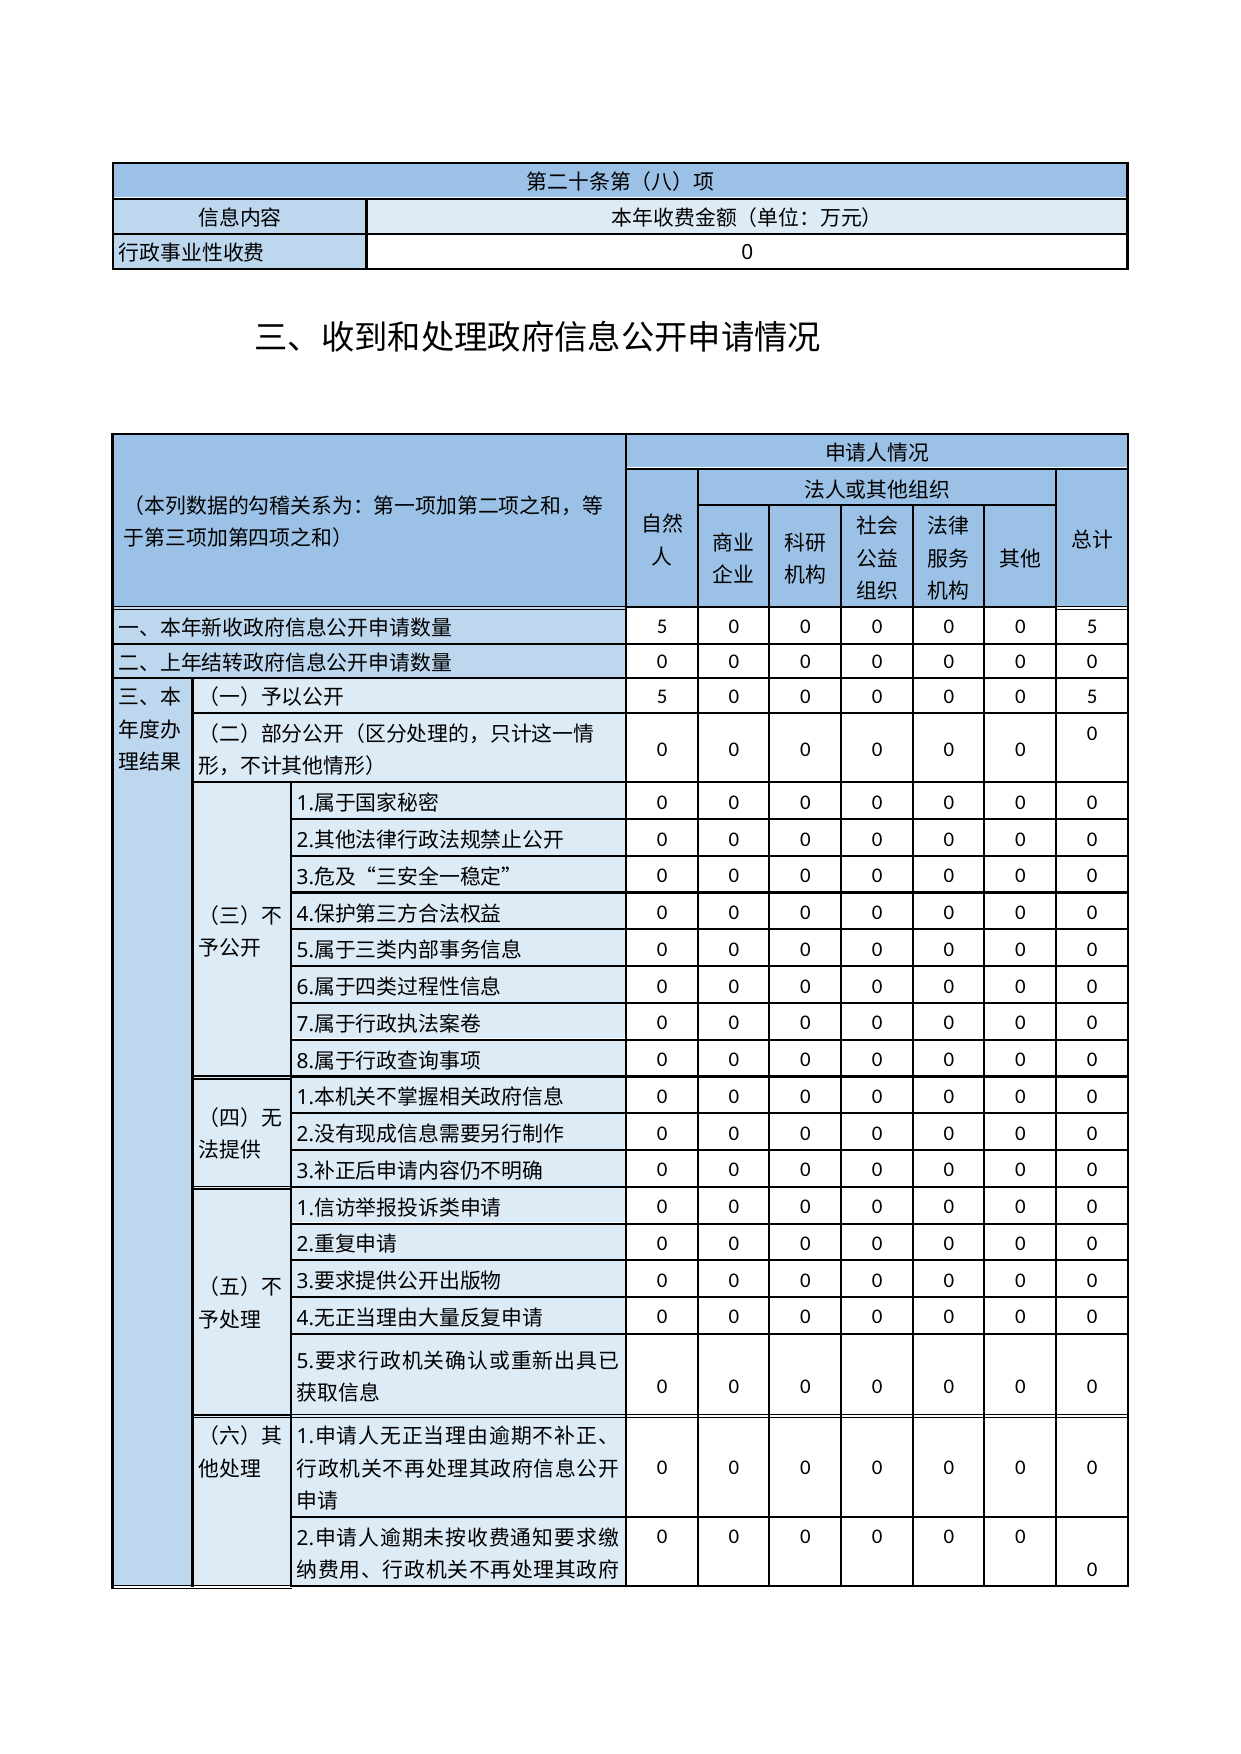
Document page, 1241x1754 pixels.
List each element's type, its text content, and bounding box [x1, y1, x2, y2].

table_cell 3.要求提供公开出版物 [292, 1261, 625, 1296]
table_cell 0 [985, 1261, 1055, 1296]
table_cell 0 [914, 857, 983, 891]
table_cell 0 [914, 1335, 983, 1414]
table_cell 0 [770, 967, 840, 1002]
table_cell 0 [914, 714, 983, 781]
table_cell 0 [842, 783, 912, 818]
table_cell 0 [985, 1188, 1055, 1222]
table_cell 0 [770, 1114, 840, 1149]
table_cell 1.申请人无正当理由逾期不补正、行政机关不再处理其政府信息公开申请 [292, 1418, 625, 1516]
table_cell 0 [699, 1335, 768, 1414]
table_cell 0 [985, 1114, 1055, 1149]
table_cell 0 [770, 894, 840, 928]
table_cell 商业 企业 [699, 506, 768, 606]
table_cell 5 [627, 679, 697, 712]
table_cell 1.本机关不掌握相关政府信息 [292, 1078, 625, 1112]
table_cell 本年收费金额（单位：万元） [368, 200, 1126, 233]
table_cell 社会公益组织 [842, 506, 912, 606]
table_cell 0 [699, 1188, 768, 1222]
table_cell 0 [914, 608, 983, 643]
table_cell 0 [842, 1518, 912, 1585]
table_cell 0 [985, 967, 1055, 1002]
table_cell 0 [627, 894, 697, 928]
table_cell （四）无法提供 [194, 1080, 290, 1186]
table_cell 信息内容 [114, 200, 365, 233]
table_cell 0 [842, 1004, 912, 1038]
table_cell 0 [627, 1335, 697, 1414]
table_cell 0 [914, 1041, 983, 1075]
table_cell 1.信访举报投诉类申请 [292, 1188, 625, 1222]
table_cell 0 [1057, 1114, 1127, 1149]
table_cell 7.属于行政执法案卷 [292, 1004, 625, 1038]
table_cell 0 [699, 714, 768, 781]
table_cell 科研 机构 [770, 506, 840, 606]
table_cell 0 [985, 894, 1055, 928]
table_cell 0 [627, 857, 697, 891]
table_cell 0 [914, 894, 983, 928]
table_cell 0 [699, 1114, 768, 1149]
table_cell 其他 [985, 506, 1055, 606]
table_cell 0 [770, 1418, 840, 1516]
table_cell 0 [699, 645, 768, 677]
table_cell 0 [627, 1078, 697, 1112]
table_cell 0 [985, 1004, 1055, 1038]
table_cell 0 [842, 967, 912, 1002]
table_cell 0 [699, 783, 768, 818]
table_cell 0 [699, 679, 768, 712]
table_cell 0 [914, 1188, 983, 1222]
table_cell 0 [770, 679, 840, 712]
table_cell 0 [770, 1151, 840, 1186]
table_cell 0 [914, 967, 983, 1002]
table_cell 0 [914, 645, 983, 677]
table_cell 0 [627, 820, 697, 855]
table_cell （三）不予公开 [194, 783, 290, 1075]
table_cell 0 [842, 1261, 912, 1296]
table_cell 0 [699, 967, 768, 1002]
table_cell 0 [842, 714, 912, 781]
table_cell 0 [985, 1418, 1055, 1516]
table_cell 0 [914, 1261, 983, 1296]
list 收到和处理政府信息公开申请情况 [187, 303, 1053, 368]
table_cell 0 [985, 1041, 1055, 1075]
table_cell 0 [1057, 714, 1127, 781]
table_cell 0 [699, 1151, 768, 1186]
table_cell 0 [627, 967, 697, 1002]
table_cell 0 [627, 783, 697, 818]
table_cell 0 [1057, 1078, 1127, 1112]
table_cell 总计 [1057, 470, 1127, 606]
table_cell 5 [1057, 679, 1127, 712]
table_cell 0 [699, 1004, 768, 1038]
table_cell 行政事业性收费 [114, 235, 365, 268]
table_cell 0 [368, 235, 1126, 268]
table_cell 0 [627, 645, 697, 677]
table_cell 0 [985, 783, 1055, 818]
table_cell 0 [985, 1335, 1055, 1414]
table_cell 0 [914, 1151, 983, 1186]
table_cell 0 [914, 783, 983, 818]
table_cell 0 [914, 930, 983, 965]
table_cell 0 [627, 1418, 697, 1516]
table_cell 法人或其他组织 [699, 470, 1055, 504]
table_cell 0 [627, 1151, 697, 1186]
table_cell 6.属于四类过程性信息 [292, 967, 625, 1002]
table_cell 0 [914, 1225, 983, 1259]
table_cell 自然人 [627, 470, 697, 606]
table_cell 0 [914, 679, 983, 712]
table_cell 0 [627, 1041, 697, 1075]
table_cell 2.其他法律行政法规禁止公开 [292, 820, 625, 855]
table_cell 0 [842, 894, 912, 928]
table_cell 0 [627, 1518, 697, 1585]
table_cell 0 [1057, 1151, 1127, 1186]
table_cell 0 [699, 820, 768, 855]
table_cell 0 [842, 1298, 912, 1333]
table_cell 三、本年度办理结果 [114, 679, 191, 1585]
table_cell 4.无正当理由大量反复申请 [292, 1298, 625, 1333]
table_cell 0 [1057, 857, 1127, 891]
table_cell 0 [914, 1298, 983, 1333]
table_cell 0 [914, 1004, 983, 1038]
table_cell 0 [1057, 1041, 1127, 1075]
table_cell 0 [985, 714, 1055, 781]
table_cell 0 [1057, 1418, 1127, 1516]
table_cell 0 [770, 714, 840, 781]
table_cell 0 [914, 1418, 983, 1516]
table_cell 4.保护第三方合法权益 [292, 894, 625, 928]
table_cell 0 [985, 1518, 1055, 1585]
table_cell 0 [842, 857, 912, 891]
table_cell 0 [770, 1188, 840, 1222]
table_cell 法律服务机构 [914, 506, 983, 606]
table_cell 0 [699, 1298, 768, 1333]
table_cell 0 [1057, 1335, 1127, 1414]
table_cell 0 [770, 1335, 840, 1414]
table_cell 0 [842, 1078, 912, 1112]
table_cell 0 [842, 645, 912, 677]
table_cell 0 [770, 1261, 840, 1296]
table_cell 0 [770, 645, 840, 677]
table_cell 0 [842, 1188, 912, 1222]
table_cell 0 [1057, 1188, 1127, 1222]
table_cell 0 [1057, 1261, 1127, 1296]
table_cell 第二十条第（八）项 [114, 164, 1126, 197]
table_cell 0 [985, 1151, 1055, 1186]
table_cell 0 [770, 1298, 840, 1333]
table_cell 0 [1057, 645, 1127, 677]
table_cell 0 [699, 857, 768, 891]
table_cell 5 [627, 608, 697, 643]
table_cell 0 [1057, 783, 1127, 818]
table_cell 8.属于行政查询事项 [292, 1041, 625, 1075]
table_cell （五）不予处理 [194, 1190, 290, 1414]
table_cell 0 [842, 1418, 912, 1516]
table_cell 0 [699, 1078, 768, 1112]
table_cell 0 [770, 1225, 840, 1259]
table_cell 0 [914, 1518, 983, 1585]
table_cell 0 [985, 1298, 1055, 1333]
table_cell 5.属于三类内部事务信息 [292, 930, 625, 965]
table_cell 5 [1057, 610, 1127, 643]
table_cell 0 [699, 608, 768, 643]
table_cell 0 [842, 1151, 912, 1186]
table_cell 0 [985, 820, 1055, 855]
table_cell 一、本年新收政府信息公开申请数量 [114, 610, 625, 643]
table_cell 2.重复申请 [292, 1225, 625, 1259]
table_cell 0 [1057, 894, 1127, 928]
table_cell 0 [914, 1078, 983, 1112]
table_cell 0 [627, 930, 697, 965]
table_cell 0 [1057, 1004, 1127, 1038]
table_cell 0 [1057, 820, 1127, 855]
table_cell 0 [914, 1114, 983, 1149]
table_cell 0 [699, 1041, 768, 1075]
table_cell 0 [770, 1041, 840, 1075]
table_cell 0 [914, 820, 983, 855]
table_cell 0 [770, 783, 840, 818]
table_cell 5.要求行政机关确认或重新出具已获取信息 [292, 1335, 625, 1414]
table_cell 0 [1057, 1518, 1127, 1585]
table_cell 0 [699, 1261, 768, 1296]
table_cell 0 [627, 1261, 697, 1296]
table_cell 0 [842, 608, 912, 643]
table_cell 0 [699, 894, 768, 928]
table_cell 二、上年结转政府信息公开申请数量 [114, 645, 625, 677]
table_cell （一）予以公开 [194, 679, 625, 712]
table_cell 0 [985, 608, 1055, 643]
table_cell 0 [627, 1004, 697, 1038]
table_cell 0 [842, 930, 912, 965]
table_cell （六）其他处理 [194, 1418, 290, 1585]
table_cell 0 [842, 679, 912, 712]
table_header 申请人情况 [627, 435, 1127, 467]
table_cell 0 [627, 1114, 697, 1149]
table_cell 0 [1057, 1298, 1127, 1333]
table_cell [292, 1518, 625, 1585]
table_cell 0 [770, 930, 840, 965]
table_cell 0 [699, 930, 768, 965]
table_cell 0 [985, 679, 1055, 712]
table_cell 0 [842, 1114, 912, 1149]
table_header （本列数据的勾稽关系为：第一项加第二项之和，等于第三项加第四项之和） [114, 435, 625, 606]
table_cell 0 [699, 1225, 768, 1259]
table_cell 3.补正后申请内容仍不明确 [292, 1151, 625, 1186]
table_cell 0 [985, 645, 1055, 677]
table_cell 0 [985, 1078, 1055, 1112]
table_cell 0 [842, 1335, 912, 1414]
table_cell 0 [1057, 930, 1127, 965]
table_cell （二）部分公开（区分处理的，只计这一情形，不计其他情形） [194, 714, 625, 781]
table_cell 1.属于国家秘密 [292, 783, 625, 818]
table_cell 0 [627, 1298, 697, 1333]
table_cell 2.没有现成信息需要另行制作 [292, 1114, 625, 1149]
table_cell 3.危及“三安全一稳定” [292, 857, 625, 891]
table_cell 0 [985, 857, 1055, 891]
table_cell 0 [627, 1225, 697, 1259]
table_cell 0 [770, 1078, 840, 1112]
table_cell 0 [985, 930, 1055, 965]
table_cell 0 [770, 820, 840, 855]
table_cell 0 [770, 1004, 840, 1038]
table_cell 0 [985, 1225, 1055, 1259]
table_cell 0 [627, 714, 697, 781]
table_cell 0 [1057, 967, 1127, 1002]
table_cell 0 [770, 608, 840, 643]
table_cell 0 [627, 1188, 697, 1222]
table_cell 0 [770, 1518, 840, 1585]
table_cell 0 [699, 1418, 768, 1516]
table_cell 0 [770, 857, 840, 891]
table_cell 0 [699, 1518, 768, 1585]
table_cell 0 [842, 820, 912, 855]
table_cell 0 [1057, 1225, 1127, 1259]
table_cell 0 [842, 1041, 912, 1075]
table_cell 0 [842, 1225, 912, 1259]
